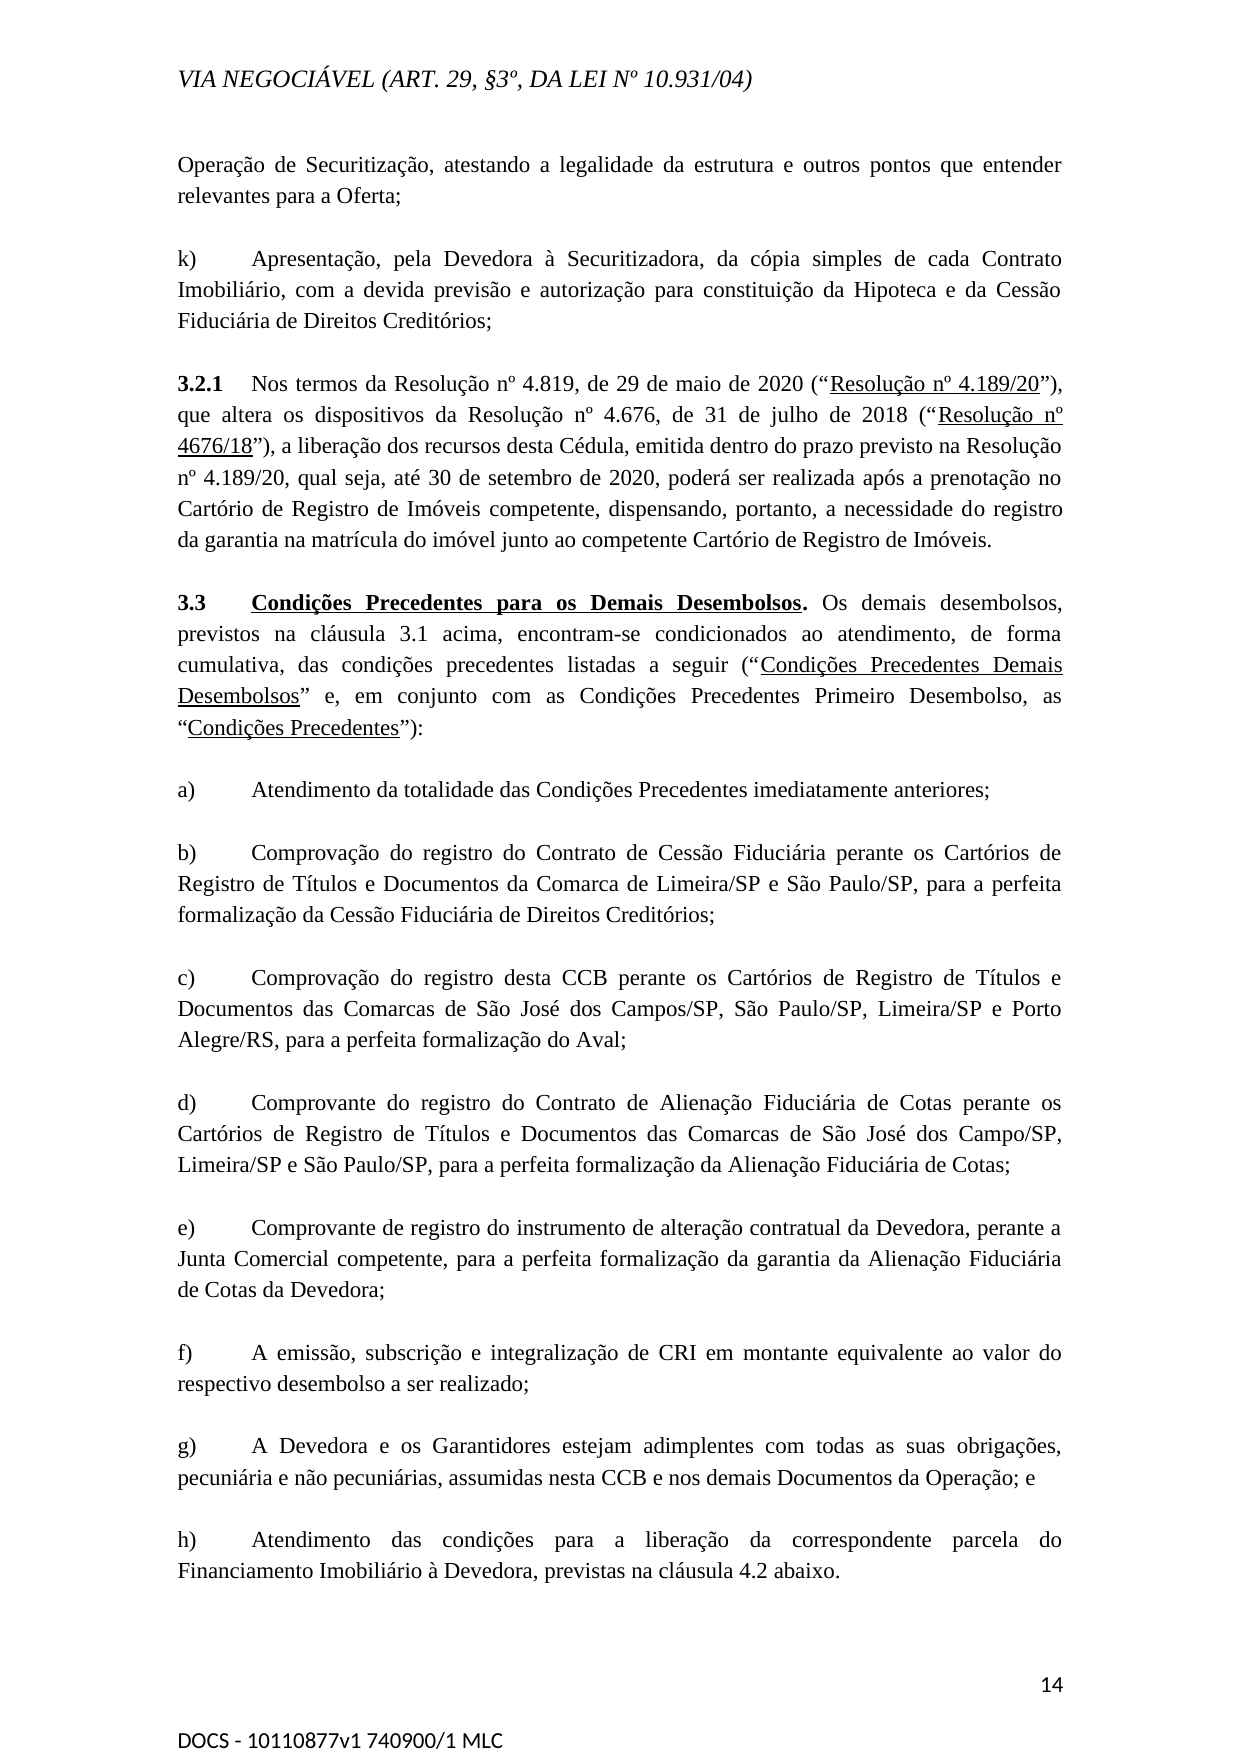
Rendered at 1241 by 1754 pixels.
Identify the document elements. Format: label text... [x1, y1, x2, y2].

list a) Atendimento da totalidade das Condições Precedentes imediatamente anteriores; [177, 773, 1063, 804]
text 3.2.1 Nos termos da Resolução nº 4.819, de 29 de maio de 2020 (“Resolução nº 4.189/20”), que altera os dispositivos da Resolução nº 4.676, de 31 de julho de 2018 (“Resolução nº 4676/18”), a liberação dos recursos desta Cédula, emitida dentro do prazo previsto na Resolução nº 4.189/20, qual seja, até 30 de setembro de 2020, poderá ser realizada após a prenotação no Cartório de Registro de Imóveis competente, dispensando, portanto, a necessidade do registro da garantia na matrícula do imóvel junto ao competente Cartório de Registro de Imóveis. [177, 366, 1063, 554]
list Comprovante de registro do instrumento de alteração contratual da Devedora, perante a Junta Comercial competente, para a perfeita formalização da garantia da Alienação Fiduciária de Cotas da Devedora; [177, 1210, 1063, 1304]
list b) Comprovação do registro do Contrato de Cessão Fiduciária perante os Cartórios de Registro de Títulos e Documentos da Comarca de Limeira/SP e São Paulo/SP, para a perfeita formalização da Cessão Fiduciária de Direitos Creditórios; [177, 835, 1063, 929]
list c) Comprovação do registro desta CCB perante os Cartórios de Registro de Títulos e Documentos das Comarcas de São José dos Campos/SP, São Paulo/SP, Limeira/SP e Porto Alegre/RS, para a perfeita formalização do Aval; [177, 960, 1063, 1054]
list Comprovante do registro do Contrato de Alienação Fiduciária de Cotas perante os Cartórios de Registro de Títulos e Documentos das Comarcas de São José dos Campo/SP, Limeira/SP e São Paulo/SP, para a perfeita formalização da Alienação Fiduciária de Cotas; [177, 1085, 1063, 1179]
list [177, 148, 1063, 210]
list g) A Devedora e os Garantidores estejam adimplentes com todas as suas obrigações, pecuniária e não pecuniárias, assumidas nesta CCB e nos demais Documentos da Operação; e [177, 1429, 1063, 1491]
list f) A emissão, subscrição e integralização de CRI em montante equivalente ao valor do respectivo desembolso a ser realizado; [177, 1335, 1063, 1398]
list Apresentação, pela Devedora à Securitizadora, da cópia simples de cada Contrato Imobiliário, com a devida previsão e autorização para constituição da Hipoteca e da Cessão Fiduciária de Direitos Creditórios; [177, 241, 1063, 335]
list Condições Precedentes para os Demais Desembolsos. Os demais desembolsos, previstos na cláusula 3.1 acima, encontram-se condicionados ao atendimento, de forma cumulativa, das condições precedentes listadas a seguir (“Condições Precedentes Demais Desembolsos” e, em conjunto com as Condições Precedentes Primeiro Desembolso, as “Condições Precedentes”): [177, 585, 1063, 741]
list h) Atendimento das condições para a liberação da correspondente parcela do Financiamento Imobiliário à Devedora, previstas na cláusula 4.2 abaixo. [177, 1523, 1063, 1585]
